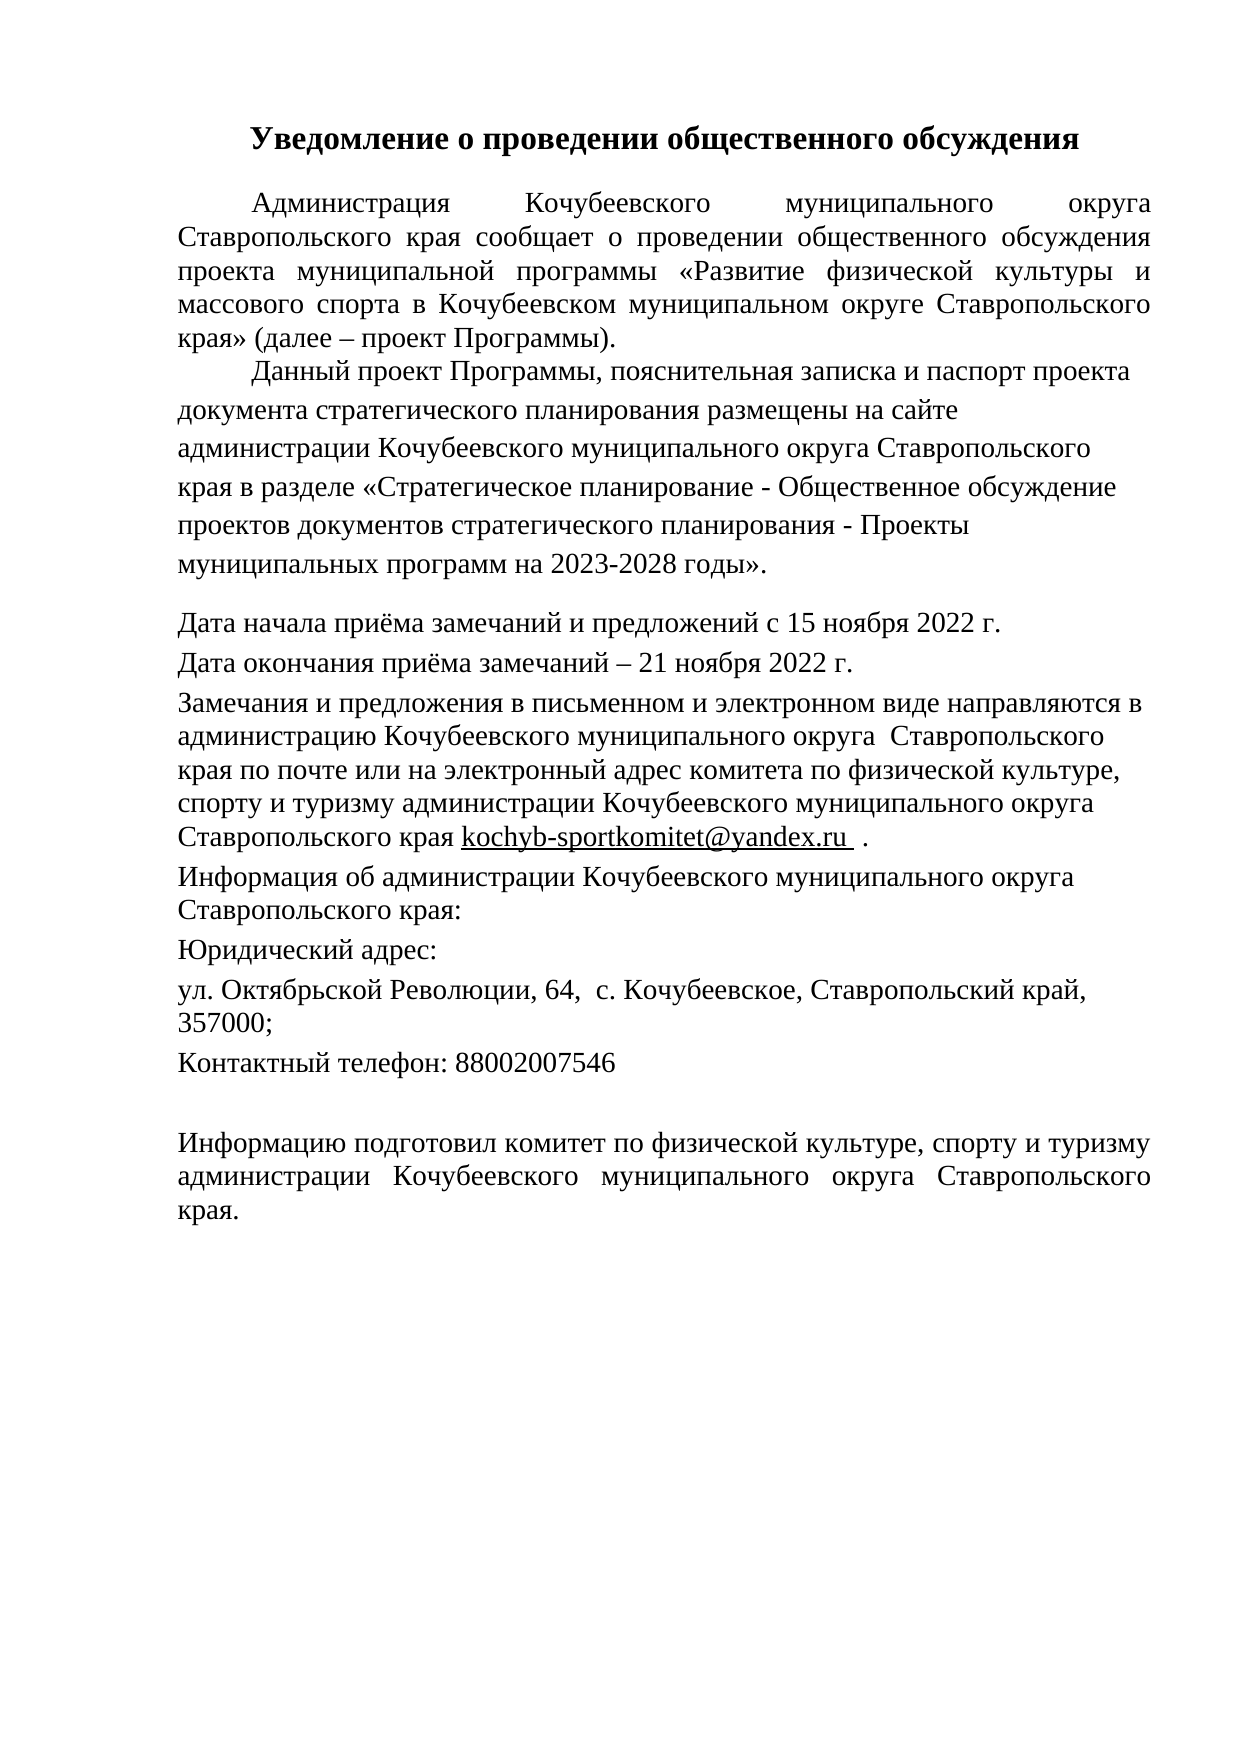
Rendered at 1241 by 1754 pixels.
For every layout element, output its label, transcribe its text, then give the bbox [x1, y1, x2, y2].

text Дата окончания приёма замечаний – 21 ноября 2022 г. [177, 645, 1152, 679]
text Контактный телефон: 88002007546 [177, 1045, 1152, 1079]
text Дата начала приёма замечаний и предложений с 15 ноября 2022 г. [177, 605, 1152, 639]
text Администрация Кочубеевского муниципального округа Ставропольского края сообщает о проведении общественного обсуждения проекта муниципальной программы «Развитие физической культуры и массового спорта в Кочубеевском муниципальном округе Ставропольского края» (далее – проект Программы). [177, 186, 1152, 353]
text Информация об администрации Кочубеевского муниципального округа Ставропольского края: [177, 859, 1152, 926]
text Уведомление о проведении общественного обсуждения [177, 118, 1152, 156]
text Данный проект Программы, пояснительная записка и паспорт проекта документа стратегического планирования размещены на сайте администрации Кочубеевского муниципального округа Ставропольского края в разделе «Стратегическое планирование - Общественное обсуждение проектов документов стратегического планирования - Проекты муниципальных программ на 2023-2028 годы». [177, 353, 1152, 579]
text Замечания и предложения в письменном и электронном виде направляются в администрацию Кочубеевского муниципального округа Ставропольского края по почте или на электронный адрес комитета по физической культуре, спорту и туризму администрации Кочубеевского муниципального округа Ставропольского края kochyb-sportkomitet@yandex.ru . [177, 685, 1152, 853]
text Юридический адрес: [177, 932, 1152, 966]
text ул. Октябрьской Революции, 64, с. Кочубеевское, Ставропольский край, 357000; [177, 972, 1152, 1039]
text Информацию подготовил комитет по физической культуре, спорту и туризму администрации Кочубеевского муниципального округа Ставропольского края. [177, 1125, 1152, 1226]
